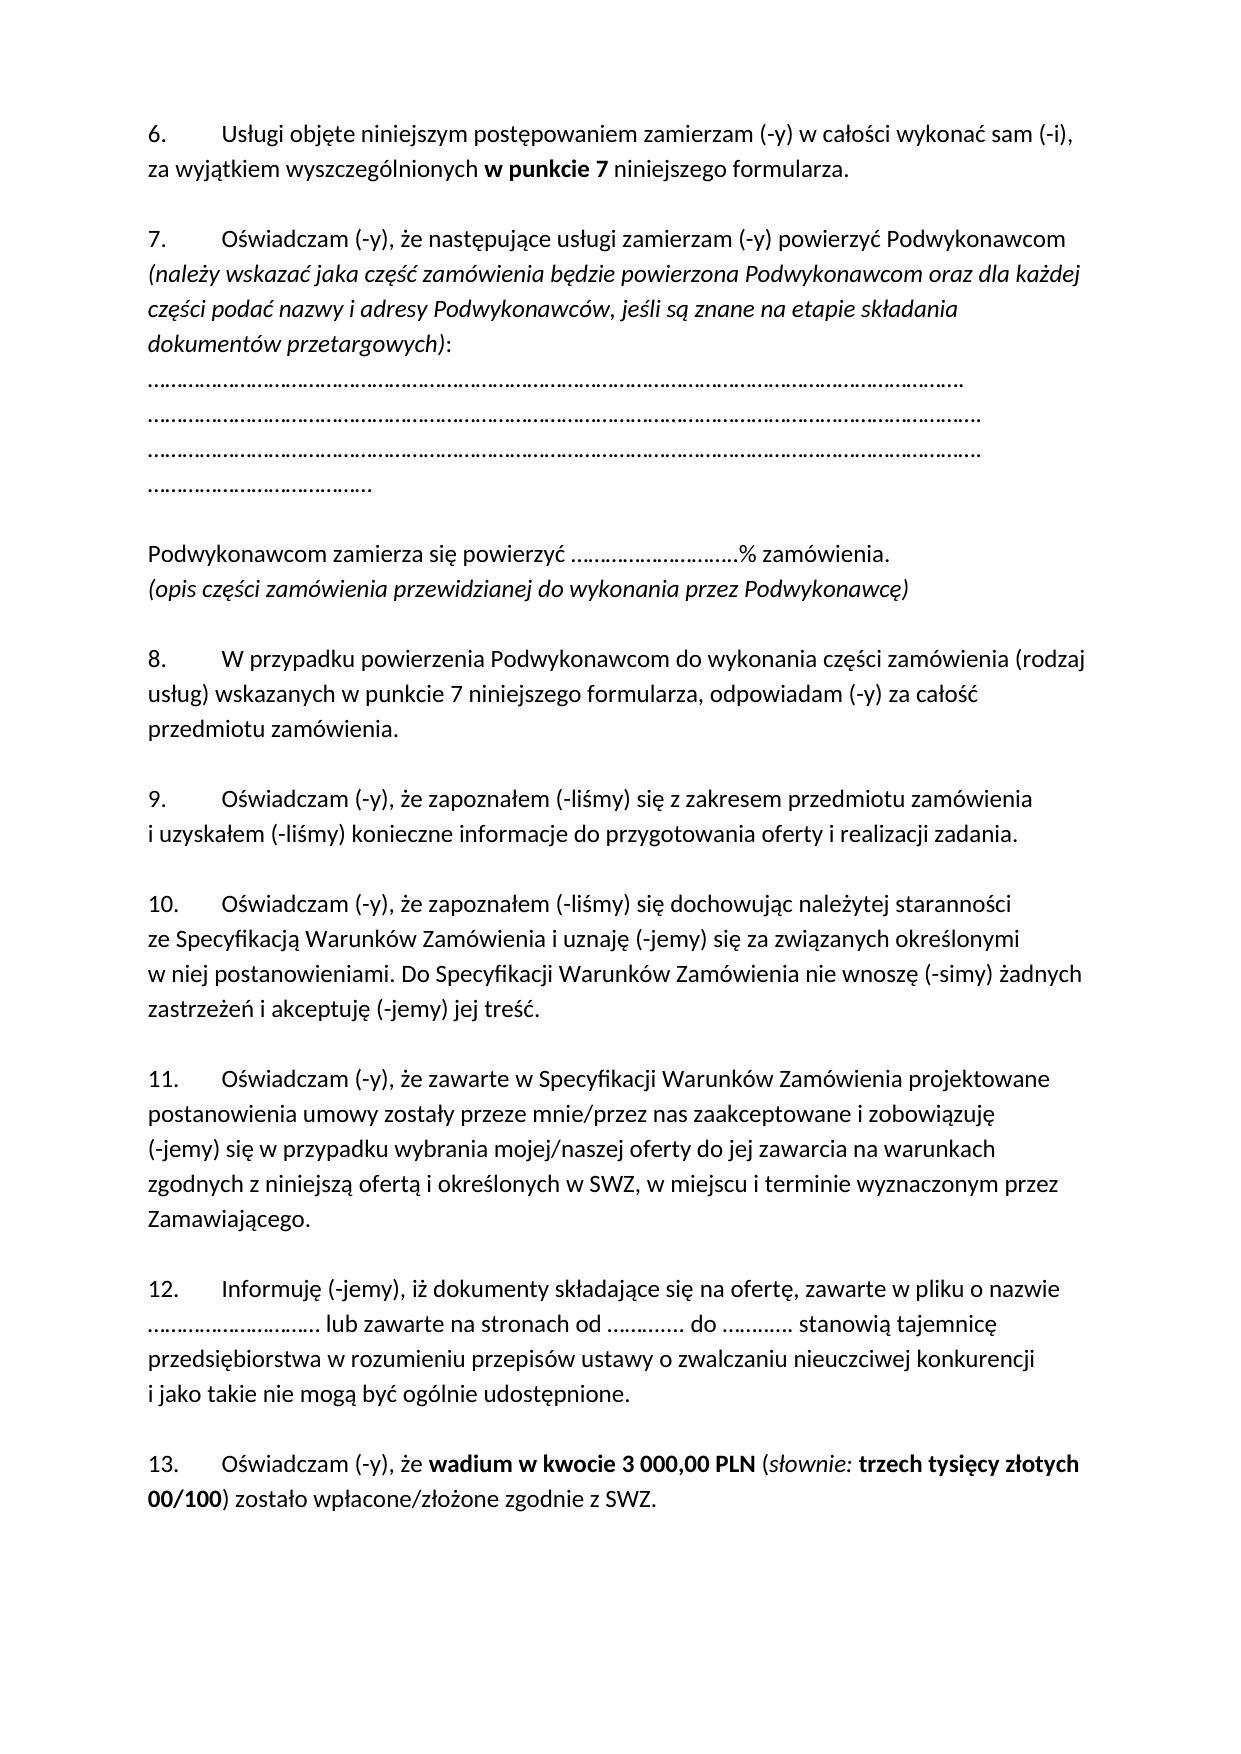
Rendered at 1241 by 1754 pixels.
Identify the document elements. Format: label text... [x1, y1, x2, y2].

list Oświadczam (-y), że zapoznałem (-liśmy) się z zakresem przedmiotu zamówienia i uzyskałem (-liśmy) konieczne informacje do przygotowania oferty i realizacji zadania. [148, 783, 1093, 849]
list Usługi objęte niniejszym postępowaniem zamierzam (-y) w całości wykonać sam (-i), za wyjątkiem wyszczególnionych w punkcie 7 niniejszego formularza. [148, 118, 1093, 184]
list Oświadczam (-y), że zawarte w Specyfikacji Warunków Zamówienia projektowane postanowienia umowy zostały przeze mnie/przez nas zaakceptowane i zobowiązuję (-jemy) się w przypadku wybrania mojej/naszej oferty do jej zawarcia na warunkach zgodnych z niniejszą ofertą i określonych w SWZ, w miejscu i terminie wyznaczonym przez Zamawiającego. [148, 1063, 1093, 1234]
list Oświadczam (-y), że następujące usługi zamierzam (-y) powierzyć Podwykonawcom (należy wskazać jaka część zamówienia będzie powierzona Podwykonawcom oraz dla każdej części podać nazwy i adresy Podwykonawców, jeśli są znane na etapie składania dokumentów przetargowych): [148, 223, 1093, 359]
list W przypadku powierzenia Podwykonawcom do wykonania części zamówienia (rodzaj usług) wskazanych w punkcie 7 niniejszego formularza, odpowiadam (-y) za całość przedmiotu zamówienia. [148, 643, 1093, 744]
list Informuję (-jemy), iż dokumenty składające się na ofertę, zawarte w pliku o nazwie ………………………… lub zawarte na stronach od ……….... do ……..…. stanowią tajemnicę przedsiębiorstwa w rozumieniu przepisów ustawy o zwalczaniu nieuczciwej konkurencji i jako takie nie mogą być ogólnie udostępnione. [148, 1273, 1093, 1409]
list (opis części zamówienia przewidzianej do wykonania przez Podwykonawcę) [148, 573, 1093, 604]
list Podwykonawcom zamierza się powierzyć ………………………..% zamówienia. [148, 538, 1093, 569]
list Oświadczam (-y), że wadium w kwocie 3 000,00 PLN (słownie: trzech tysięcy złotych 00/100) zostało wpłacone/złożone zgodnie z SWZ. [148, 1448, 1093, 1514]
list …………………………………………………………………………………………………………………………….……………………………………………………………………………………………………………………………….……………………………………………………………………………………………………………………………….………………………………… [148, 363, 1093, 499]
list Oświadczam (-y), że zapoznałem (-liśmy) się dochowując należytej staranności ze Specyfikacją Warunków Zamówienia i uznaję (-jemy) się za związanych określonymi w niej postanowieniami. Do Specyfikacji Warunków Zamówienia nie wnoszę (-simy) żadnych zastrzeżeń i akceptuję (-jemy) jej treść. [148, 888, 1093, 1024]
